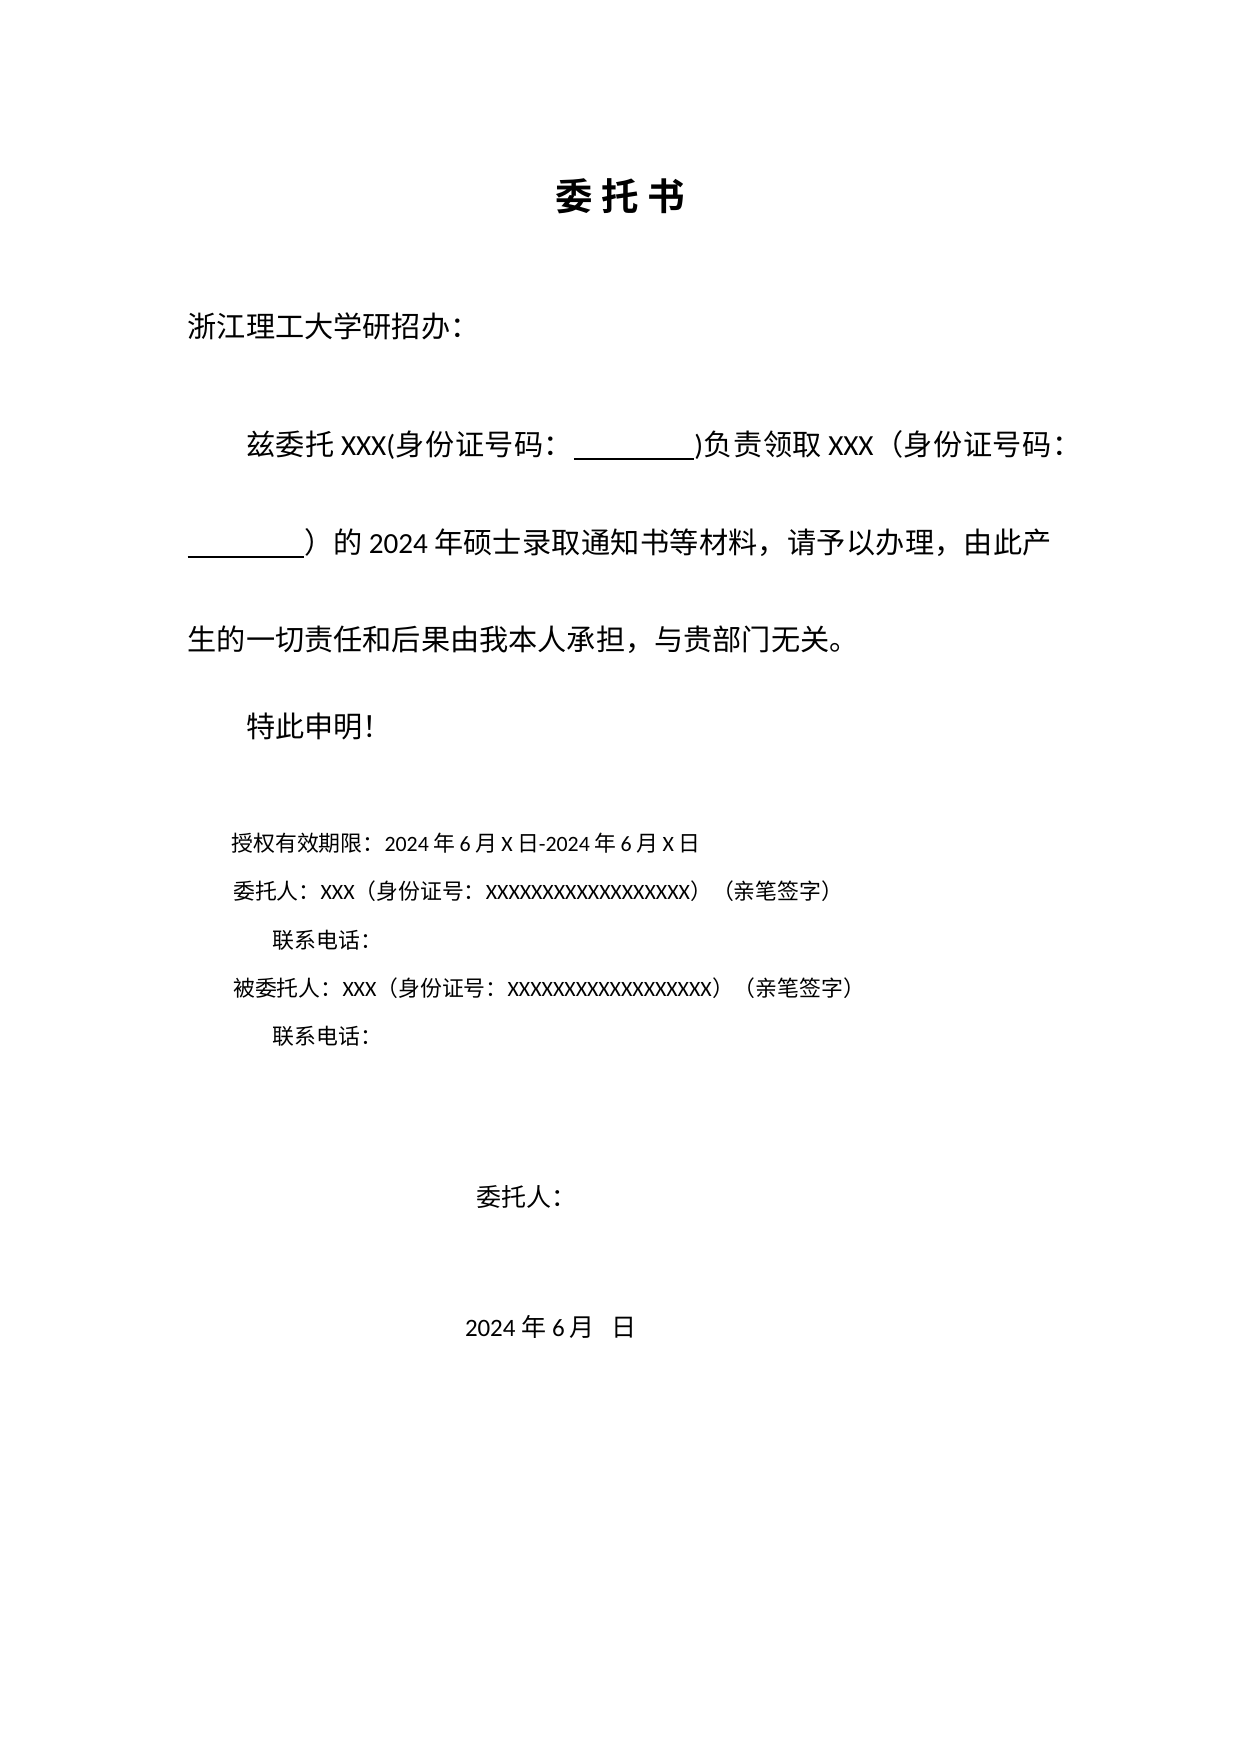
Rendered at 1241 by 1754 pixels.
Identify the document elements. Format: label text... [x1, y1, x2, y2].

text 委托人： [187, 1163, 1053, 1228]
text 授权有效期限：2024年6月X日-2024年6月X日 [187, 826, 1053, 858]
text 委托人：XXX（身份证号：XXXXXXXXXXXXXXXXXX）（亲笔签字） [187, 874, 1053, 906]
text 兹委托XXX(身份证号码： )负责领取XXX（身份证号码： ）的2024年硕士录取通知书等材料，请予以办理，由此产生的一切责任和后果由我本人承担，与贵部门无关。 [187, 411, 1053, 671]
text 联系电话： [187, 922, 1053, 955]
text 特此申明！ [187, 692, 1053, 757]
text 2024 年 6月 日 [187, 1293, 1053, 1358]
text 浙江理工大学研招办： [187, 292, 1053, 357]
text 联系电话： [187, 1019, 1053, 1051]
text 被委托人：XXX（身份证号：XXXXXXXXXXXXXXXXXX）（亲笔签字） [187, 971, 1053, 1003]
text 委 托 书 [187, 162, 1053, 227]
